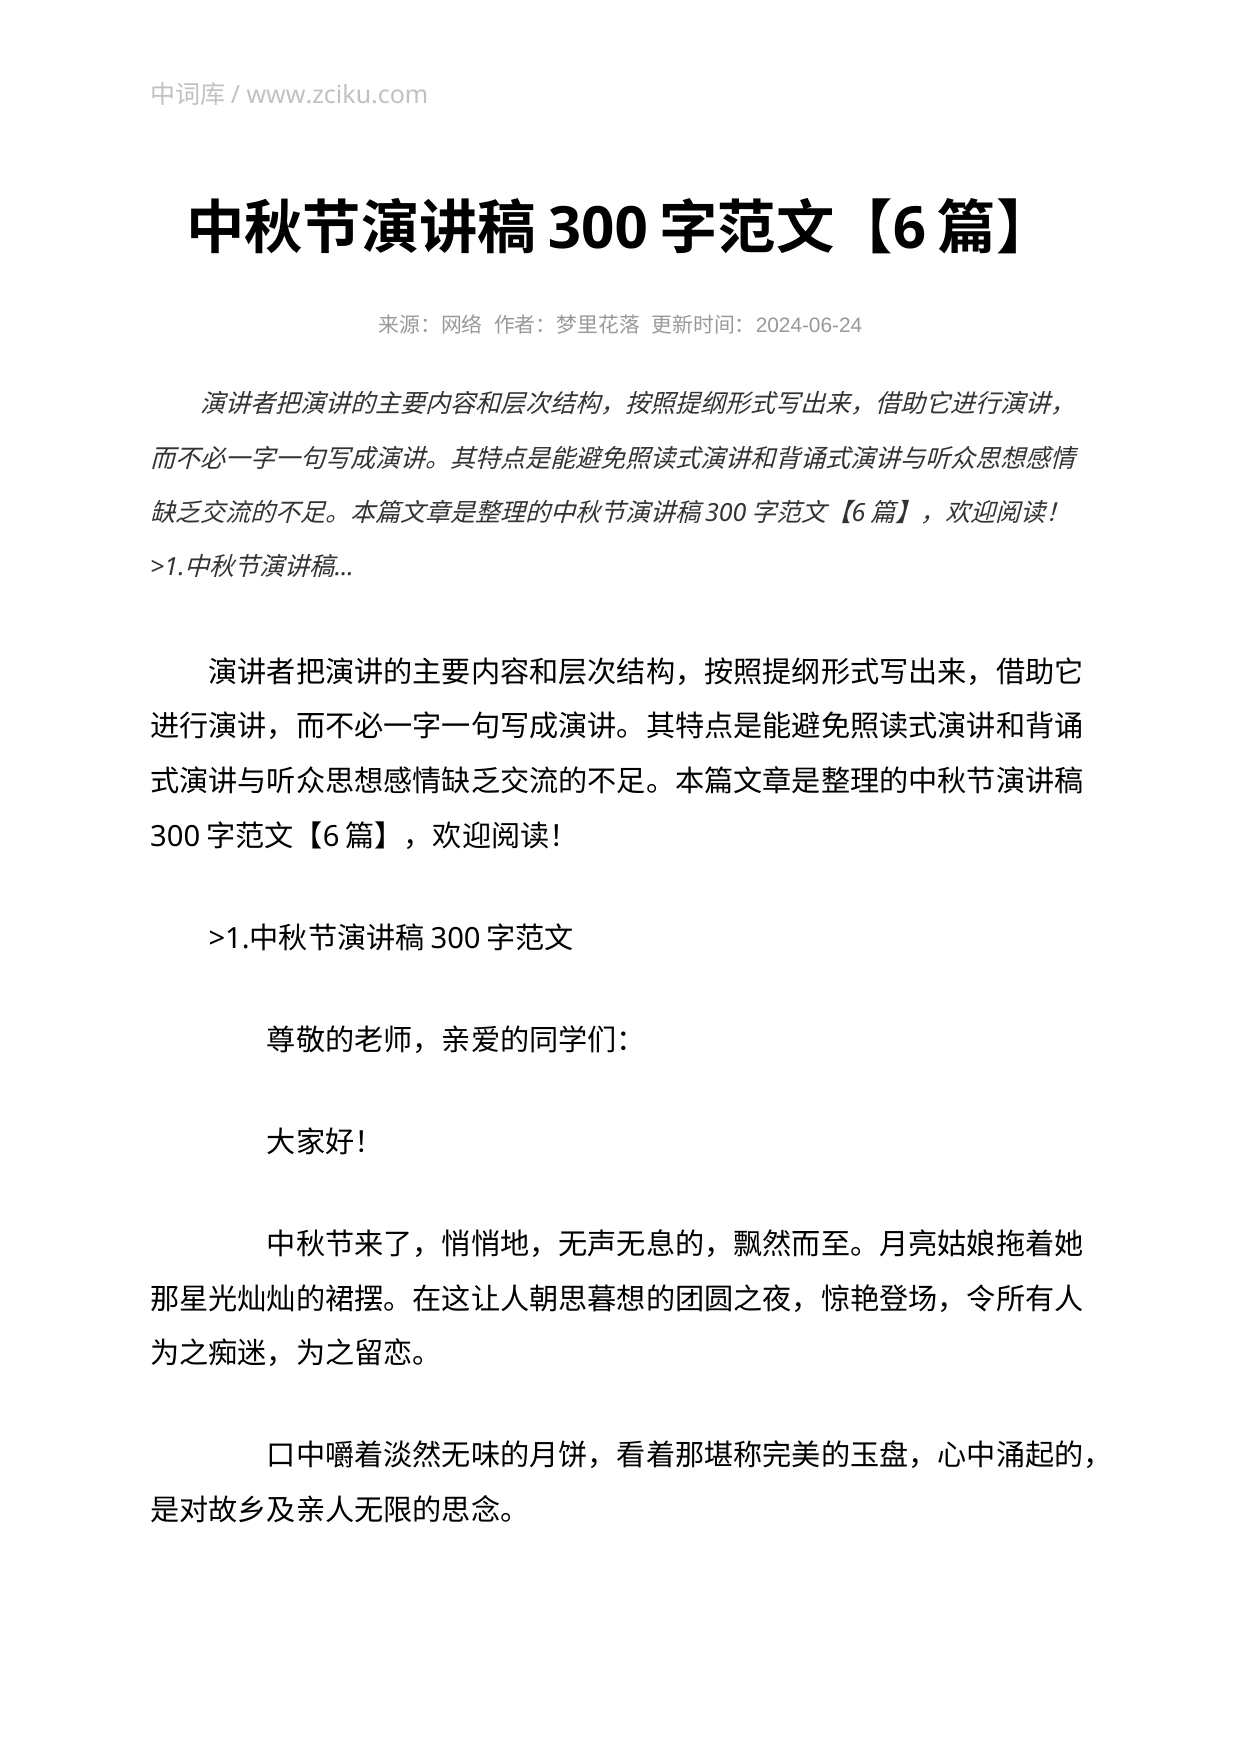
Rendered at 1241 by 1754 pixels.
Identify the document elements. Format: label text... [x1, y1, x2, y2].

text >1.中秋节演讲稿300字范文 [150, 915, 1090, 957]
text 尊敬的老师，亲爱的同学们： [150, 1017, 1090, 1059]
text 中秋节来了，悄悄地，无声无息的，飘然而至。月亮姑娘拖着她那星光灿灿的裙摆。在这让人朝思暮想的团圆之夜，惊艳登场，令所有人为之痴迷，为之留恋。 [150, 1220, 1090, 1372]
text 大家好！ [150, 1118, 1090, 1161]
text 口中嚼着淡然无味的月饼，看着那堪称完美的玉盘，心中涌起的，是对故乡及亲人无限的思念。 [150, 1432, 1090, 1529]
subtitle 中秋节演讲稿300字范文【6篇】 [150, 181, 1090, 266]
text 来源：网络 作者：梦里花落 更新时间：2024-06-24 [150, 313, 1090, 337]
text 演讲者把演讲的主要内容和层次结构，按照提纲形式写出来，借助它进行演讲，而不必一字一句写成演讲。其特点是能避免照读式演讲和背诵式演讲与听众思想感情缺乏交流的不足。本篇文章是整理的中秋节演讲稿300字范文【6篇】，欢迎阅读！ [150, 648, 1090, 855]
text 演讲者把演讲的主要内容和层次结构，按照提纲形式写出来，借助它进行演讲，而不必一字一句写成演讲。其特点是能避免照读式演讲和背诵式演讲与听众思想感情缺乏交流的不足。本篇文章是整理的中秋节演讲稿300字范文【6篇】，欢迎阅读！ >1.中秋节演讲稿... [150, 384, 1090, 583]
